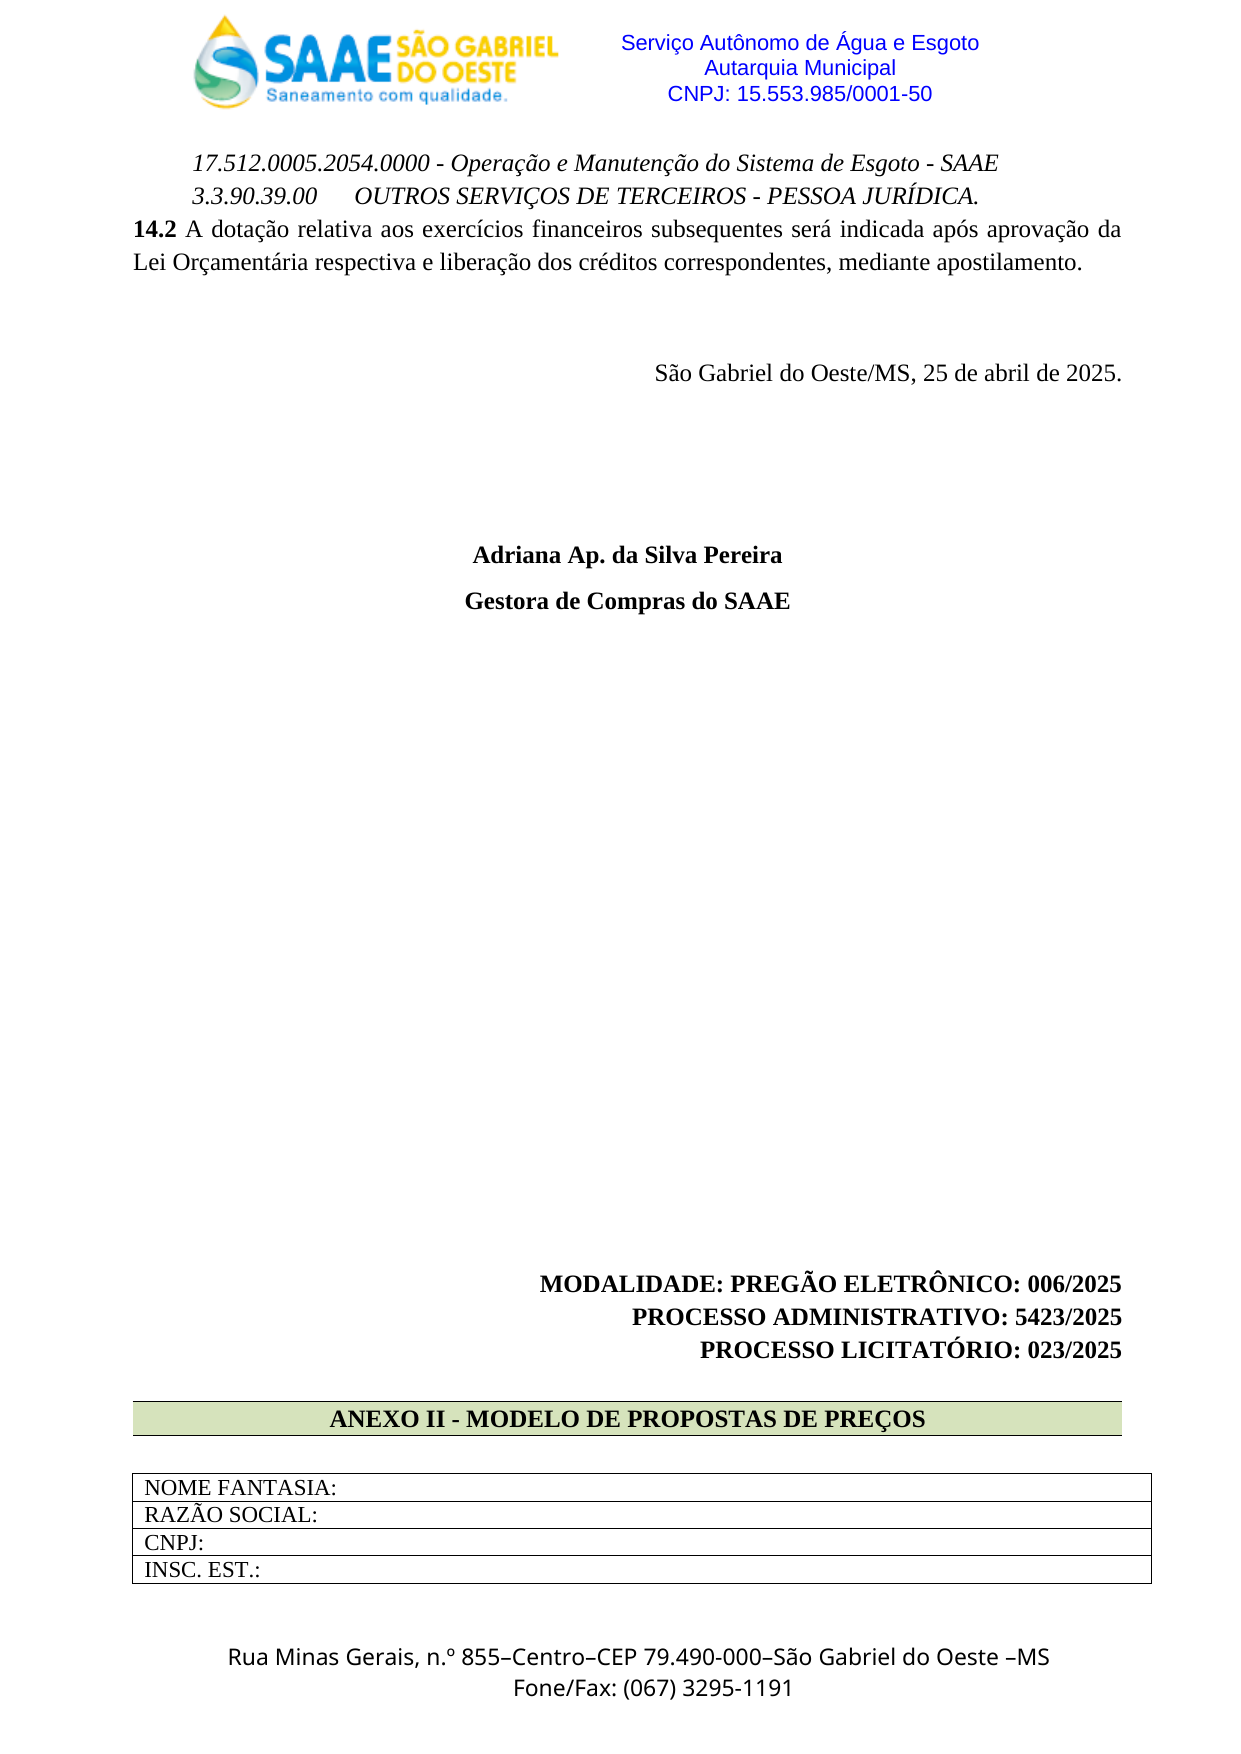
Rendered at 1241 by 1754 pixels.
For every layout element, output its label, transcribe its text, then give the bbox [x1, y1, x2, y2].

table_header NOME FANTASIA: [133, 1474, 1151, 1501]
text MODALIDADE: PREGÃO ELETRÔNICO: 006/2025 [133, 1269, 1122, 1297]
picture [185, 6, 569, 114]
table_cell CNPJ: [133, 1529, 1151, 1555]
text ANEXO II - MODELO DE PROPOSTAS DE PREÇOS [133, 1402, 1122, 1435]
table_cell INSC. EST.: [133, 1556, 1151, 1583]
text Adriana Ap. da Silva Pereira [133, 540, 1122, 569]
text Gestora de Compras do SAAE [133, 586, 1122, 615]
text 3.3.90.39.00 OUTROS SERVIÇOS DE TERCEIROS - PESSOA JURÍDICA. [192, 181, 1122, 209]
text PROCESSO LICITATÓRIO: 023/2025 [133, 1335, 1122, 1363]
text 14.2 A dotação relativa aos exercícios financeiros subsequentes será indicada após aprovação da Lei Orçamentária respectiva e liberação dos créditos correspondentes, mediante apostilamento. [133, 214, 1122, 276]
table_cell RAZÃO SOCIAL: [133, 1502, 1151, 1528]
text PROCESSO ADMINISTRATIVO: 5423/2025 [133, 1302, 1122, 1331]
text 17.512.0005.2054.0000 - Operação e Manutenção do Sistema de Esgoto - SAAE [192, 148, 1122, 176]
text São Gabriel do Oeste/MS, 25 de abril de 2025. [133, 358, 1122, 387]
